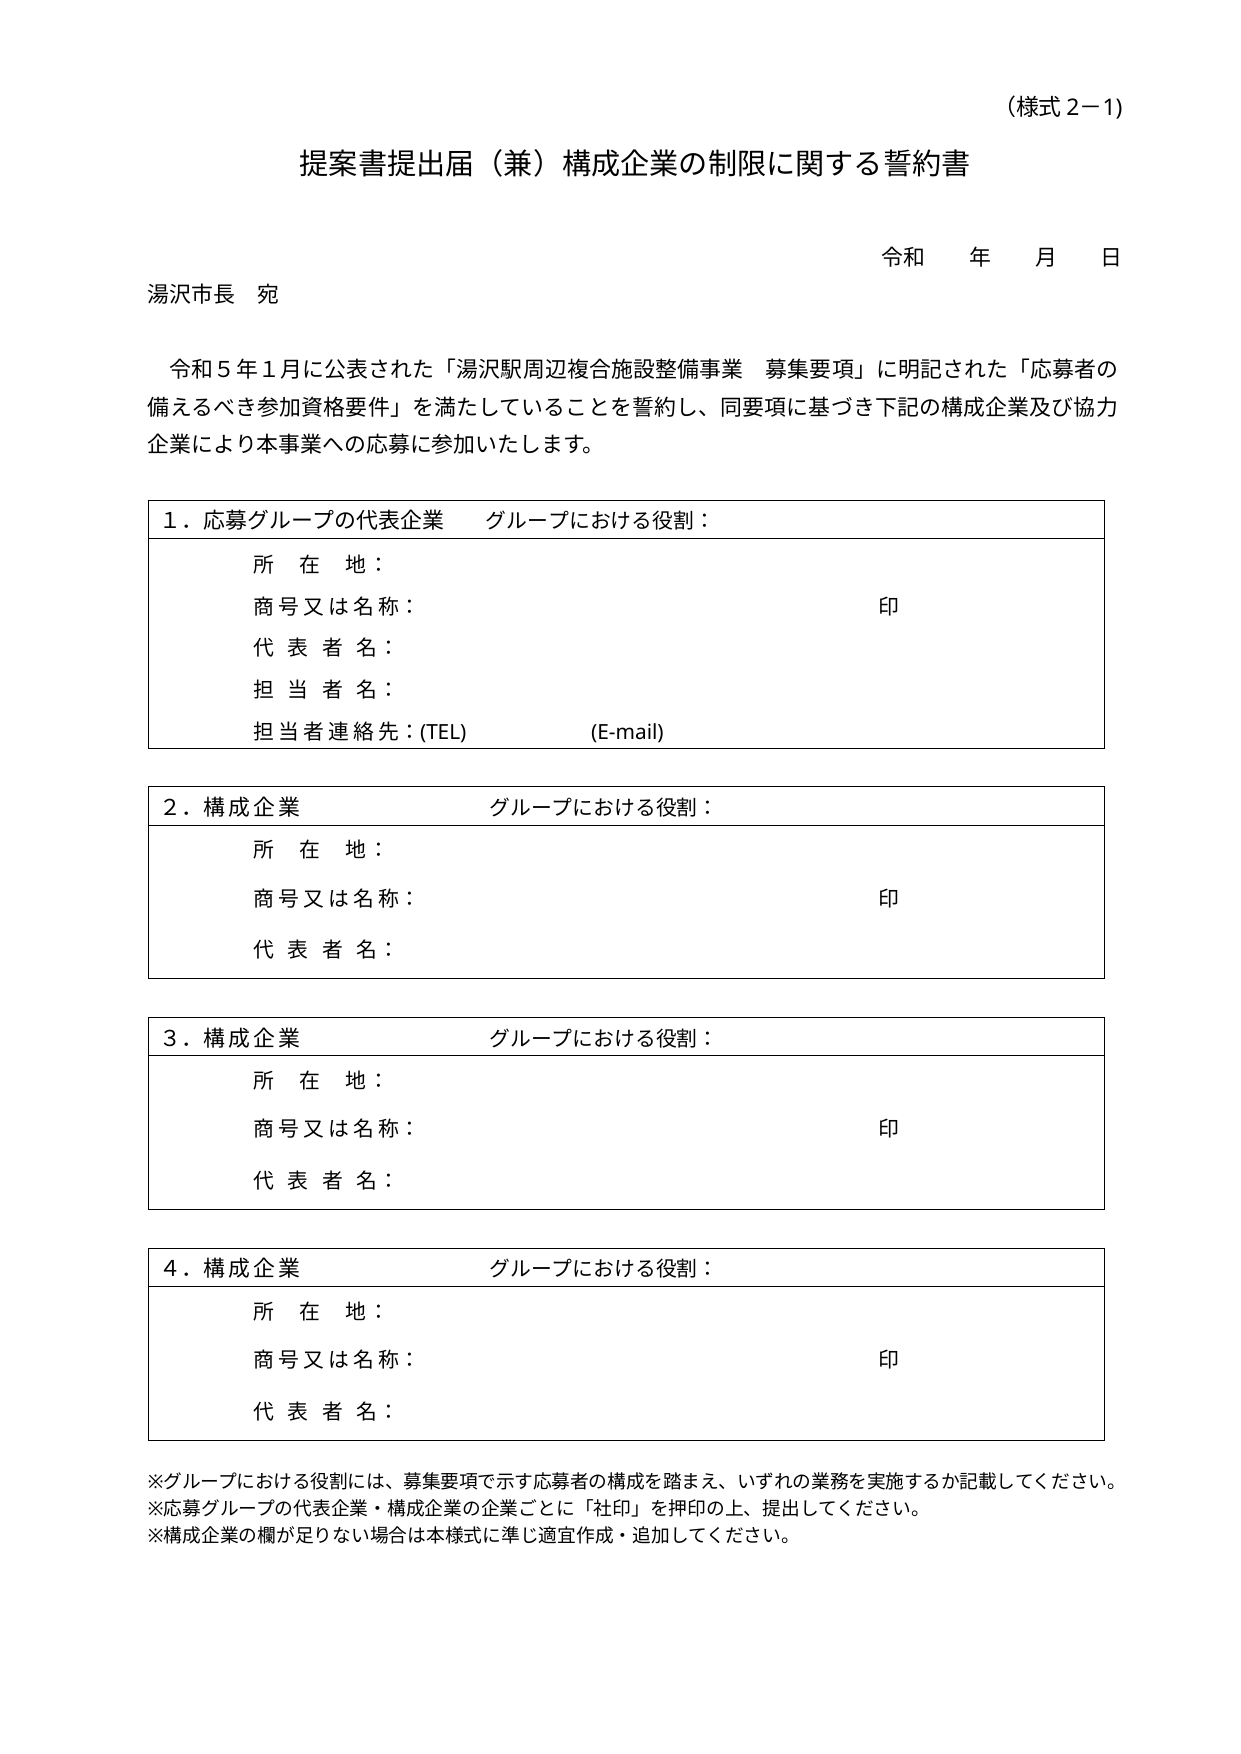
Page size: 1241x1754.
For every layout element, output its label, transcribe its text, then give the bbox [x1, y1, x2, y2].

table_cell 代表者名： [149, 1381, 1104, 1440]
table_cell 所在地： [149, 539, 1104, 581]
table_cell 商号又は名称： 印 [149, 581, 1104, 622]
table_cell 代表者名： [149, 1150, 1104, 1209]
table_header ２．構成企業 グループにおける役割： [149, 787, 1104, 824]
table_cell 担当者名： [149, 664, 1104, 706]
text ※構成企業の欄が足りない場合は本様式に準じ適宜作成・追加してください。 [148, 1521, 1122, 1548]
table_cell 商号又は名称： 印 [149, 872, 1104, 919]
text ※応募グループの代表企業・構成企業の企業ごとに「社印」を押印の上、提出してください。 [148, 1493, 1137, 1521]
table_cell 担当者連絡先：(TEL) (E-mail) [149, 706, 1104, 747]
table_header ３．構成企業 グループにおける役割： [149, 1018, 1104, 1055]
table_header １．応募グループの代表企業 グループにおける役割： [149, 501, 1104, 538]
table_header ４．構成企業 グループにおける役割： [149, 1249, 1104, 1286]
table_cell 代表者名： [149, 919, 1104, 978]
text 湯沢市長 宛 [148, 274, 1122, 312]
text ※グループにおける役割には、募集要項で示す応募者の構成を踏まえ、いずれの業務を実施するか記載してください。 [148, 1466, 1122, 1493]
table_cell 所在地： [149, 1287, 1104, 1333]
table_cell 商号又は名称： 印 [149, 1103, 1104, 1150]
text 令和５年１月に公表された「湯沢駅周辺複合施設整備事業 募集要項」に明記された「応募者の備えるべき参加資格要件」を満たしていることを誓約し、同要項に基づき下記の構成企業及び協力企業により本事業への応募に参加いたします。 [148, 349, 1122, 462]
text 提案書提出届（兼）構成企業の制限に関する誓約書 [148, 124, 1122, 199]
text 令和 年 月 日 [148, 237, 1122, 274]
table_cell 所在地： [149, 1056, 1104, 1103]
table_cell 商号又は名称： 印 [149, 1333, 1104, 1381]
table_cell 所在地： [149, 826, 1104, 872]
table_cell 代表者名： [149, 623, 1104, 664]
